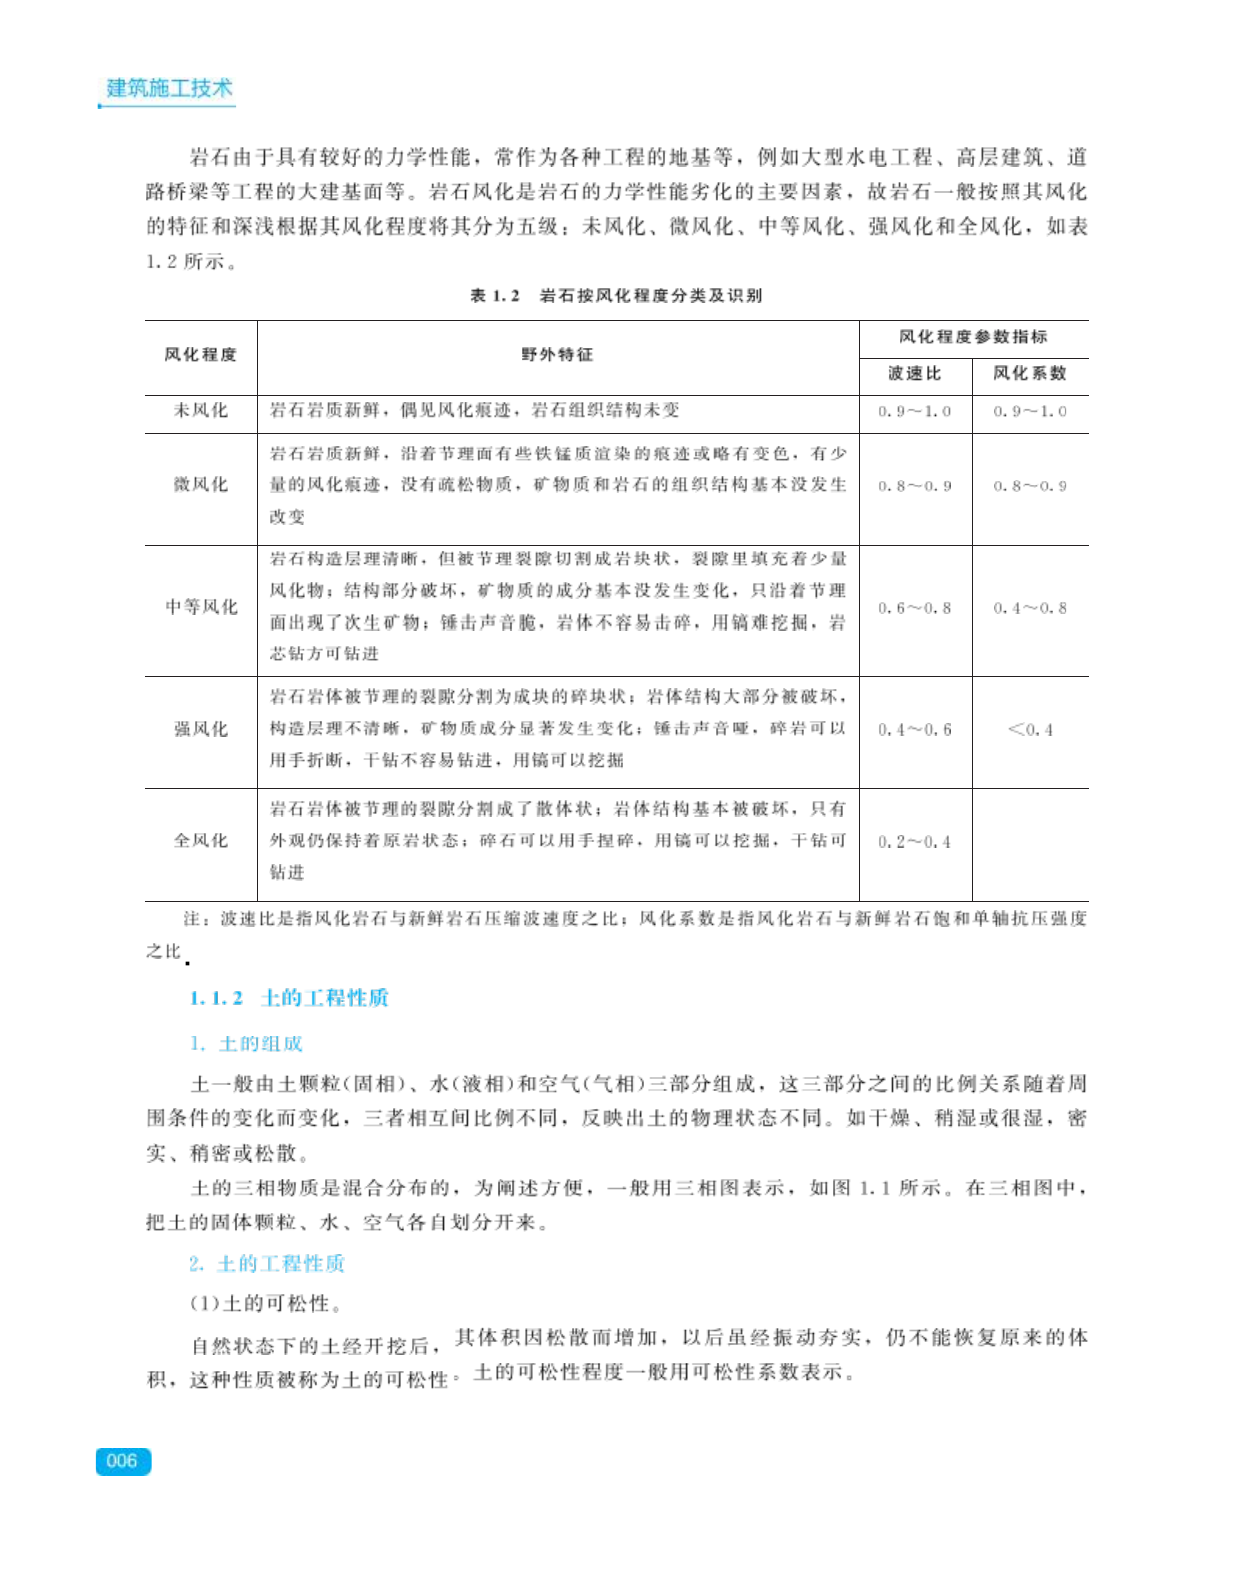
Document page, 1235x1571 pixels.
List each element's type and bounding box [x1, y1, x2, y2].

picture [878, 723, 951, 736]
picture [146, 1212, 546, 1232]
picture [454, 1327, 1089, 1348]
picture [269, 646, 380, 662]
picture [173, 832, 228, 849]
table_cell [145, 396, 257, 432]
picture [878, 480, 951, 492]
table_cell [258, 396, 859, 432]
picture [145, 1469, 152, 1476]
picture [189, 1253, 345, 1273]
picture [146, 1143, 306, 1163]
picture [147, 216, 1088, 237]
picture [522, 347, 594, 363]
table_header [145, 321, 257, 395]
picture [191, 1293, 339, 1313]
picture [878, 835, 952, 848]
picture [190, 1178, 1086, 1198]
picture [269, 864, 304, 881]
picture [166, 598, 238, 615]
table_cell [973, 789, 1089, 901]
picture [269, 402, 680, 419]
picture [453, 1363, 852, 1382]
picture [190, 1036, 303, 1053]
table_header [258, 321, 859, 395]
picture [269, 752, 623, 769]
picture [183, 910, 1088, 927]
picture [146, 943, 181, 959]
picture [269, 476, 847, 493]
table_cell [973, 434, 1089, 544]
table_cell [145, 546, 257, 676]
picture [164, 347, 237, 363]
picture [174, 720, 228, 737]
picture [97, 77, 237, 109]
picture [269, 613, 847, 631]
table_cell [973, 359, 1089, 395]
picture [146, 181, 1088, 202]
picture [269, 720, 846, 737]
picture [147, 1108, 1088, 1128]
picture [173, 402, 228, 419]
table_cell [973, 677, 1089, 788]
table_cell [258, 789, 859, 901]
picture [269, 582, 847, 599]
table_cell [145, 677, 257, 788]
picture [106, 1453, 138, 1468]
picture [269, 688, 846, 705]
picture [189, 147, 1088, 167]
table_cell [258, 434, 859, 544]
table_cell [860, 677, 972, 788]
picture [888, 365, 942, 382]
table_cell [258, 677, 859, 788]
picture [994, 480, 1067, 492]
table_cell [860, 546, 972, 676]
picture [269, 445, 847, 462]
picture [470, 287, 763, 303]
picture [269, 550, 847, 567]
picture [173, 476, 228, 493]
picture [900, 328, 1048, 345]
table_cell [973, 546, 1089, 676]
table_cell [860, 434, 972, 544]
picture [878, 601, 952, 614]
picture [994, 405, 1067, 418]
picture [190, 987, 390, 1008]
table_cell [145, 789, 257, 901]
picture [994, 601, 1067, 614]
table_cell [860, 396, 972, 432]
picture [193, 1336, 439, 1355]
picture [146, 252, 235, 271]
table_cell [860, 789, 972, 901]
table_header [860, 321, 1089, 358]
picture [269, 800, 846, 817]
picture [878, 405, 952, 418]
picture [269, 508, 304, 525]
table_cell [973, 396, 1089, 432]
picture [993, 365, 1067, 382]
picture [146, 1371, 449, 1390]
table_cell [145, 434, 257, 544]
picture [190, 1073, 1087, 1094]
table_cell [860, 359, 972, 395]
table_cell [258, 546, 859, 676]
picture [269, 832, 847, 849]
picture [1008, 722, 1053, 736]
